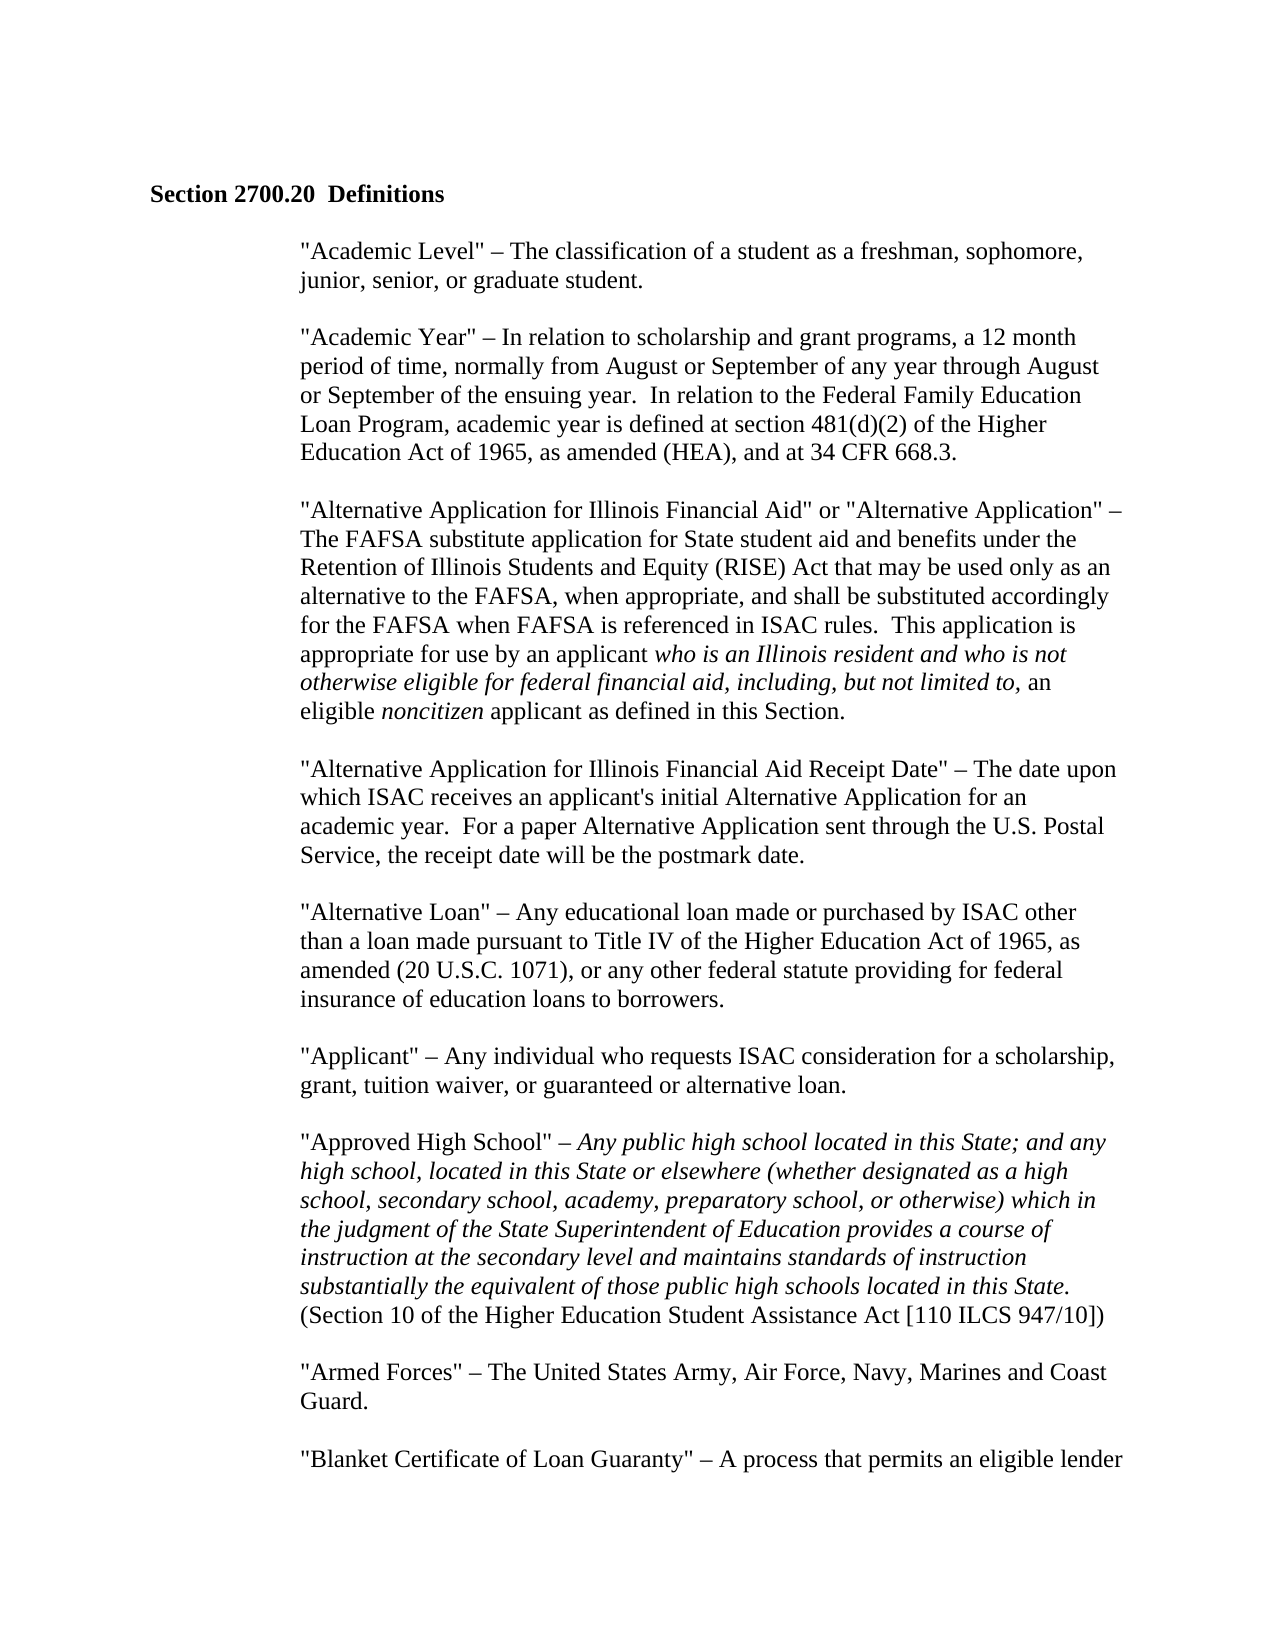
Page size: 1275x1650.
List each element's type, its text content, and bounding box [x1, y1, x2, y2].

text "Alternative Application for Illinois Financial Aid Receipt Date" – The date upon which ISAC receives an applicant's initial Alternative Application for an academic year. For a paper Alternative Application sent through the U.S. Postal Service, the receipt date will be the postmark date. [300, 754, 1125, 869]
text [300, 1444, 1125, 1472]
text "Academic Level" – The classification of a student as a freshman, sophomore, junior, senior, or graduate student. [300, 236, 1125, 294]
text "Alternative Application for Illinois Financial Aid" or "Alternative Application" – The FAFSA substitute application for State student aid and benefits under the Retention of Illinois Students and Equity (RISE) Act that may be used only as an alternative to the FAFSA, when appropriate, and shall be substituted accordingly for the FAFSA when FAFSA is referenced in ISAC rules. This application is appropriate for use by an applicant who is an Illinois resident and who is not otherwise eligible for federal financial aid, including, but not limited to, an eligible noncitizen applicant as defined in this Section. [300, 495, 1125, 725]
text "Approved High School" – Any public high school located in this State; and any high school, located in this State or elsewhere (whether designated as a high school, secondary school, academy, preparatory school, or otherwise) which in the judgment of the State Superintendent of Education provides a course of instruction at the secondary level and maintains standards of instruction substantially the equivalent of those public high schools located in this State. (Section 10 of the Higher Education Student Assistance Act [110 ILCS 947/10]) [300, 1127, 1125, 1329]
text Section 2700.20 Definitions [150, 179, 1125, 207]
text "Applicant" – Any individual who requests ISAC consideration for a scholarship, grant, tuition waiver, or guaranteed or alternative loan. [300, 1041, 1125, 1099]
text "Armed Forces" – The United States Army, Air Force, Navy, Marines and Coast Guard. [300, 1357, 1125, 1415]
text "Alternative Loan" – Any educational loan made or purchased by ISAC other than a loan made pursuant to Title IV of the Higher Education Act of 1965, as amended (20 U.S.C. 1071), or any other federal statute providing for federal insurance of education loans to borrowers. [300, 897, 1125, 1012]
text "Academic Year" – In relation to scholarship and grant programs, a 12 month period of time, normally from August or September of any year through August or September of the ensuing year. In relation to the Federal Family Education Loan Program, academic year is defined at section 481(d)(2) of the Higher Education Act of 1965, as amended (HEA), and at 34 CFR 668.3. [300, 322, 1125, 466]
